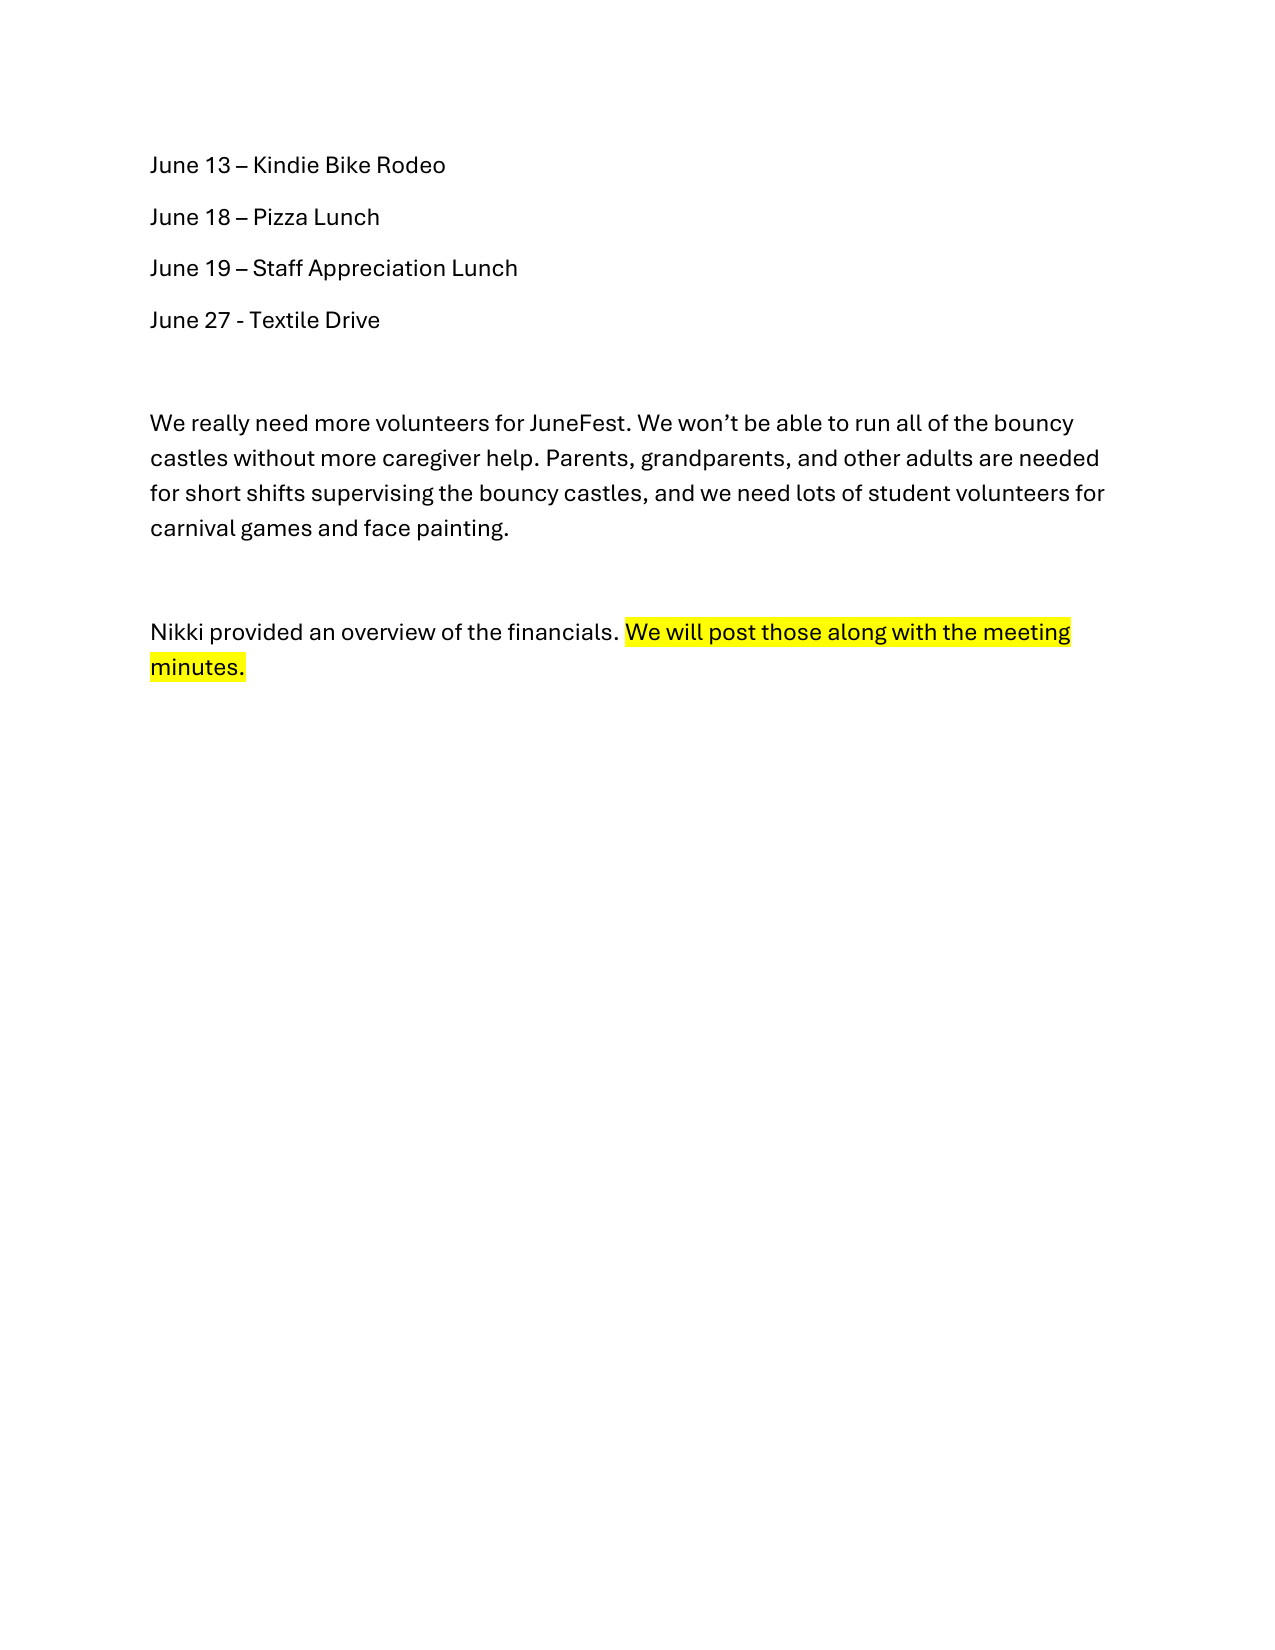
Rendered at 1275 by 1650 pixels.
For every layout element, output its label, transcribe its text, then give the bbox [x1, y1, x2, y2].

text We really need more volunteers for JuneFest. We won’t be able to run all of the bouncy castles without more caregiver help. Parents, grandparents, and other adults are needed for short shifts supervising the bouncy castles, and we need lots of student volunteers for carnival games and face painting. [150, 408, 1125, 544]
text June 27 - Textile Drive [150, 305, 1125, 336]
text June 18 – Pizza Lunch [150, 202, 1125, 232]
text Nikki provided an overview of the financials. We will post those along with the meeting minutes. [150, 617, 1125, 682]
text June 13 – Kindie Bike Rodeo [150, 150, 1125, 181]
text June 19 – Staff Appreciation Lunch [150, 253, 1125, 284]
